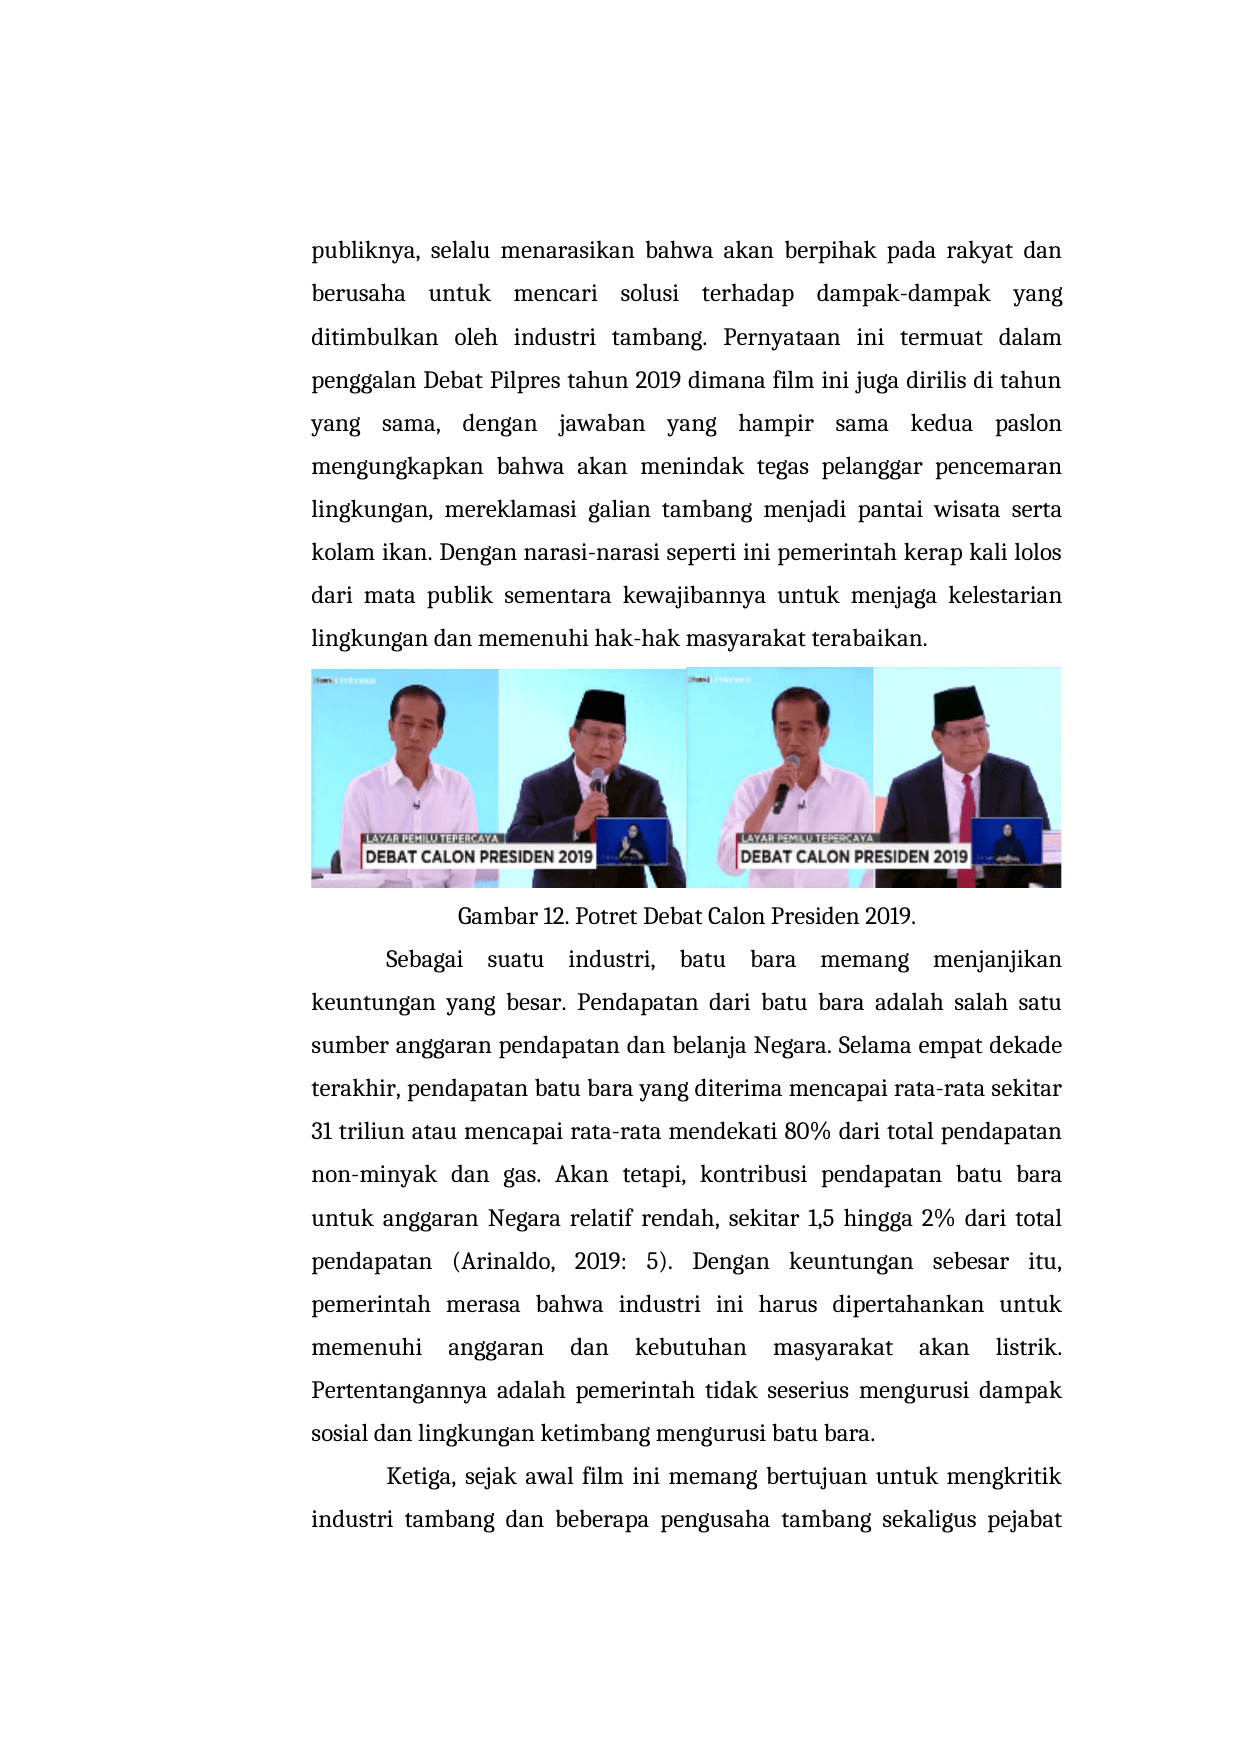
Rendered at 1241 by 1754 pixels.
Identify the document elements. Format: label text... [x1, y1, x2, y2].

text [311, 1462, 1063, 1534]
text Sebagai suatu industri, batu bara memang menjanjikan keuntungan yang besar. Pendapatan dari batu bara adalah salah satu sumber anggaran pendapatan dan belanja Negara. Selama empat dekade terakhir, pendapatan batu bara yang diterima mencapai rata-rata sekitar 31 triliun atau mencapai rata-rata mendekati 80% dari total pendapatan non-minyak dan gas. Akan tetapi, kontribusi pendapatan batu bara untuk anggaran Negara relatif rendah, sekitar 1,5 hingga 2% dari total pendapatan (Arinaldo, 2019: 5). Dengan keuntungan sebesar itu, pemerintah merasa bahwa industri ini harus dipertahankan untuk memenuhi anggaran dan kebutuhan masyarakat akan listrik. Pertentangannya adalah pemerintah tidak seserius mengurusi dampak sosial dan lingkungan ketimbang mengurusi batu bara. [311, 945, 1063, 1448]
text Gambar 12. Potret Debat Calon Presiden 2019. [311, 902, 1063, 930]
picture [311, 667, 1062, 888]
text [311, 236, 1063, 653]
